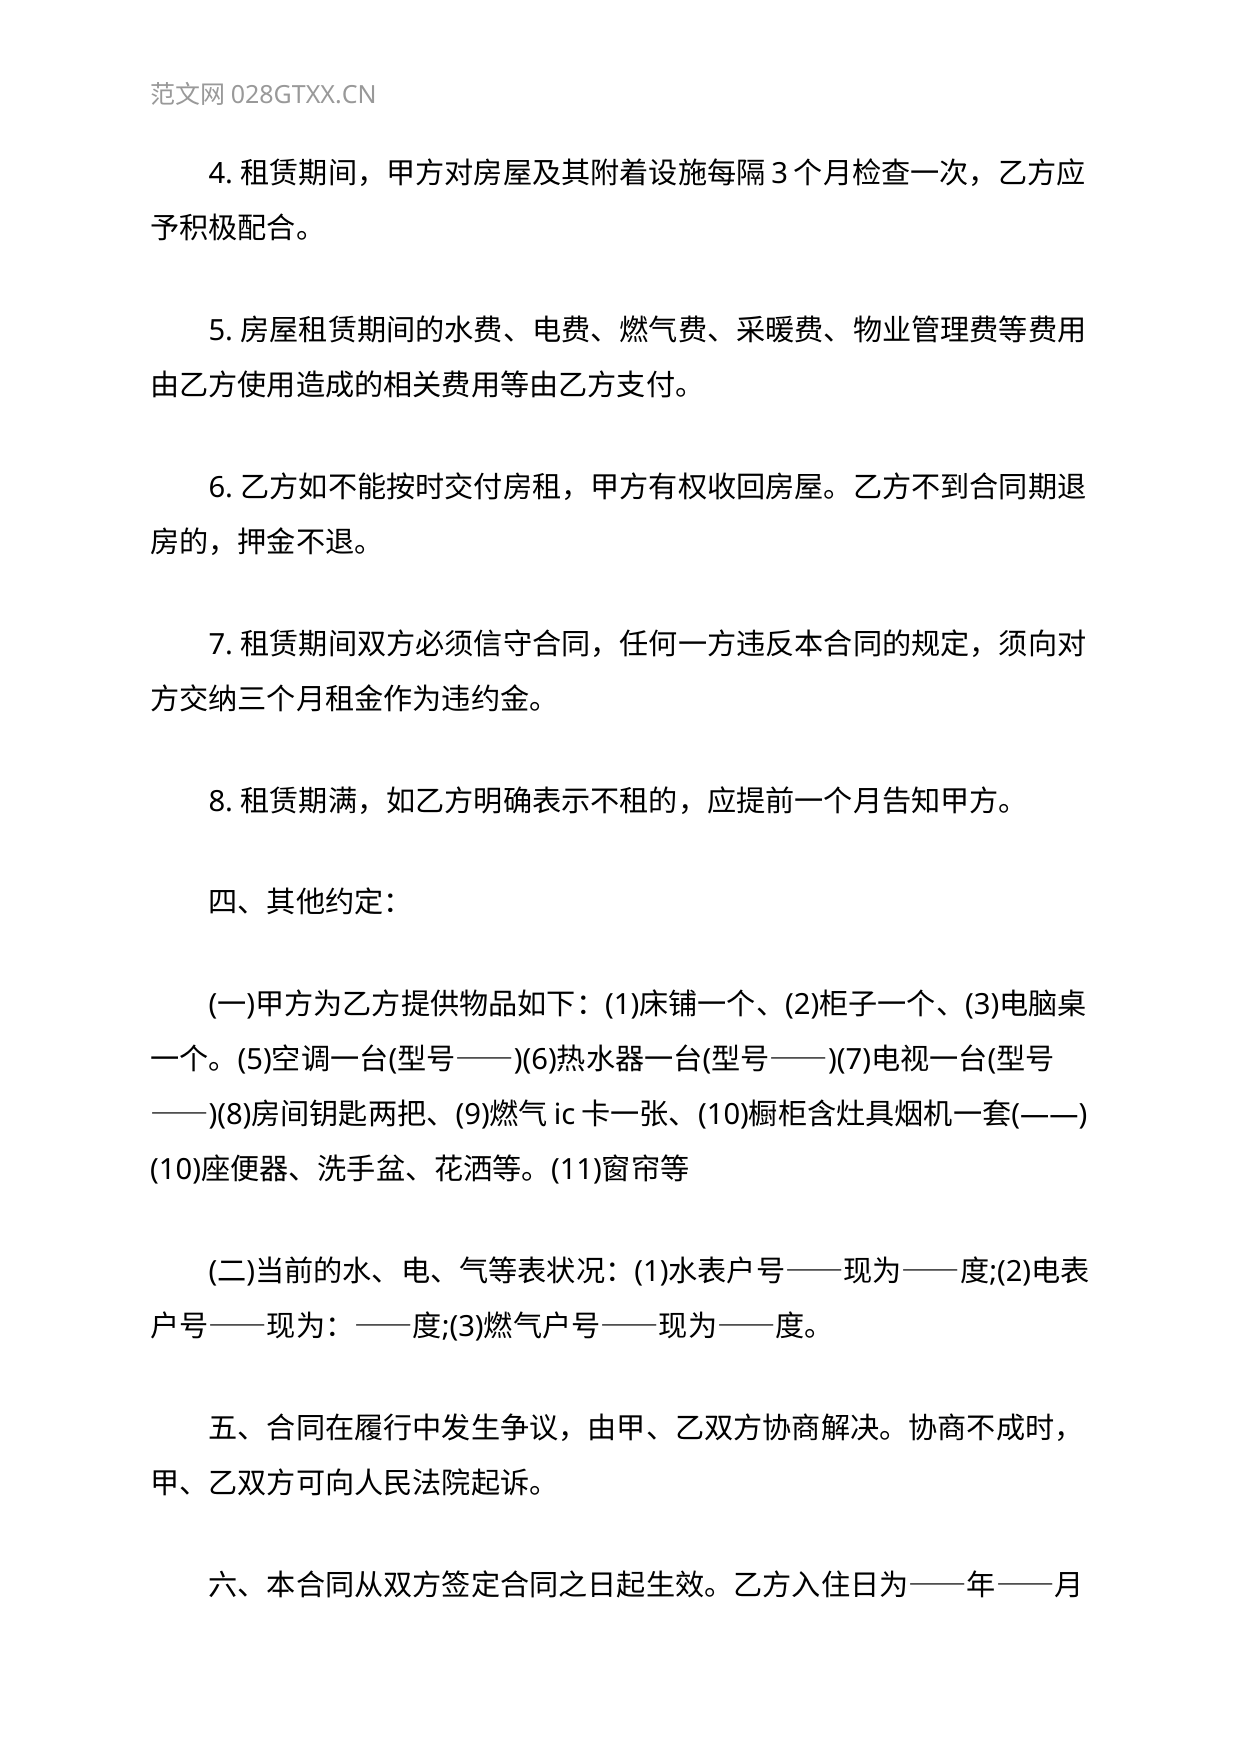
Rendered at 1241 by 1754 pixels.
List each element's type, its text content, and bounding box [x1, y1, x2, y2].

text 四、其他约定： [150, 879, 1090, 921]
text 8. 租赁期满，如乙方明确表示不租的，应提前一个月告知甲方。 [150, 777, 1090, 819]
text 7. 租赁期间双方必须信守合同，任何一方违反本合同的规定，须向对方交纳三个月租金作为违约金。 [150, 620, 1090, 718]
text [150, 1561, 1090, 1604]
text 6. 乙方如不能按时交付房租，甲方有权收回房屋。乙方不到合同期退房的，押金不退。 [150, 463, 1090, 561]
text (一)甲方为乙方提供物品如下：(1)床铺一个、(2)柜子一个、(3)电脑桌一个。(5)空调一台(型号——)(6)热水器一台(型号——)(7)电视一台(型号——)(8)房间钥匙两把、(9)燃气ic卡一张、(10)橱柜含灶具烟机一套(——)(10)座便器、洗手盆、花洒等。(11)窗帘等 [150, 981, 1090, 1188]
text 4. 租赁期间，甲方对房屋及其附着设施每隔3个月检查一次，乙方应予积极配合。 [150, 150, 1090, 247]
text 五、合同在履行中发生争议，由甲、乙双方协商解决。协商不成时，甲、乙双方可向人民法院起诉。 [150, 1405, 1090, 1502]
text (二)当前的水、电、气等表状况：(1)水表户号——现为——度;(2)电表户号——现为：——度;(3)燃气户号——现为——度。 [150, 1248, 1090, 1345]
text 5. 房屋租赁期间的水费、电费、燃气费、采暖费、物业管理费等费用由乙方使用造成的相关费用等由乙方支付。 [150, 307, 1090, 404]
